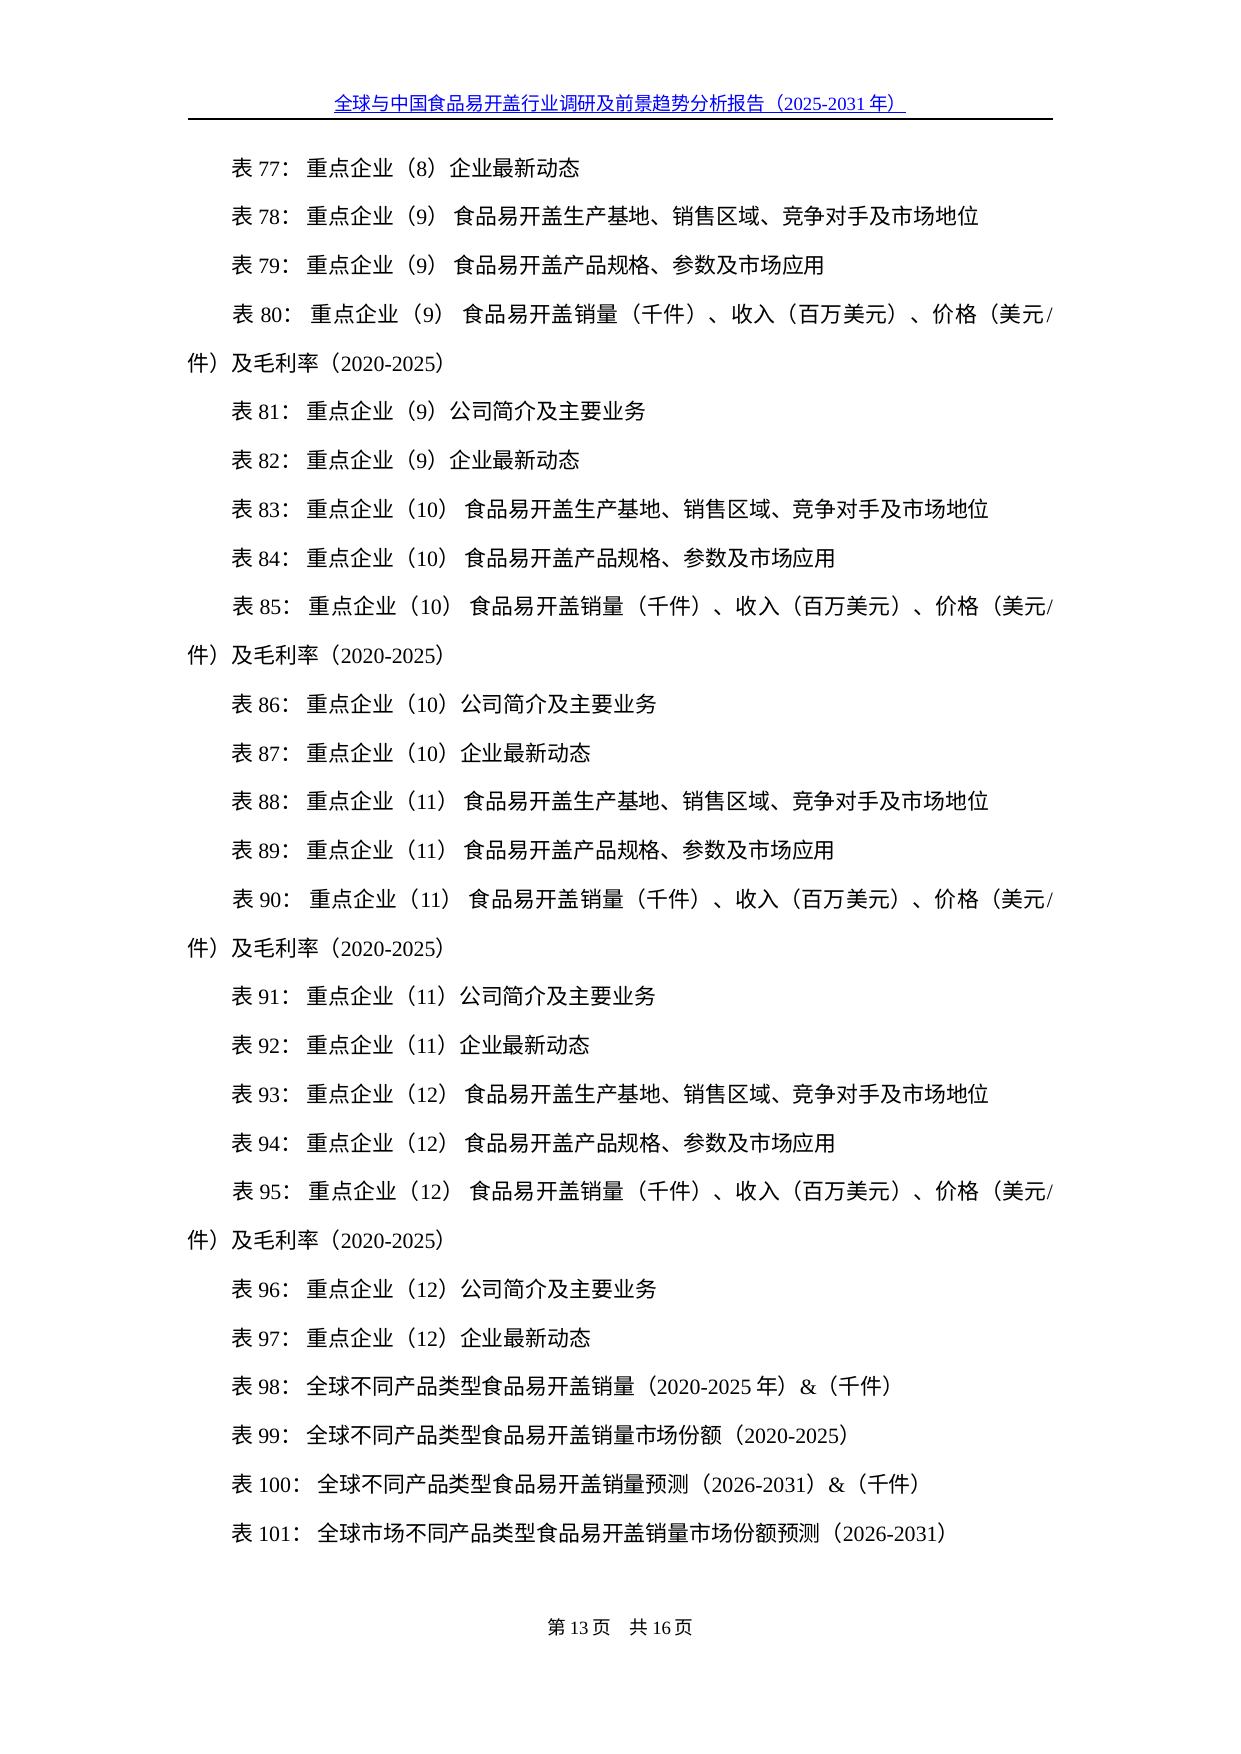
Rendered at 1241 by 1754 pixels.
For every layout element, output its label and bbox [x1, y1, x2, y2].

text [187, 150, 1053, 1548]
